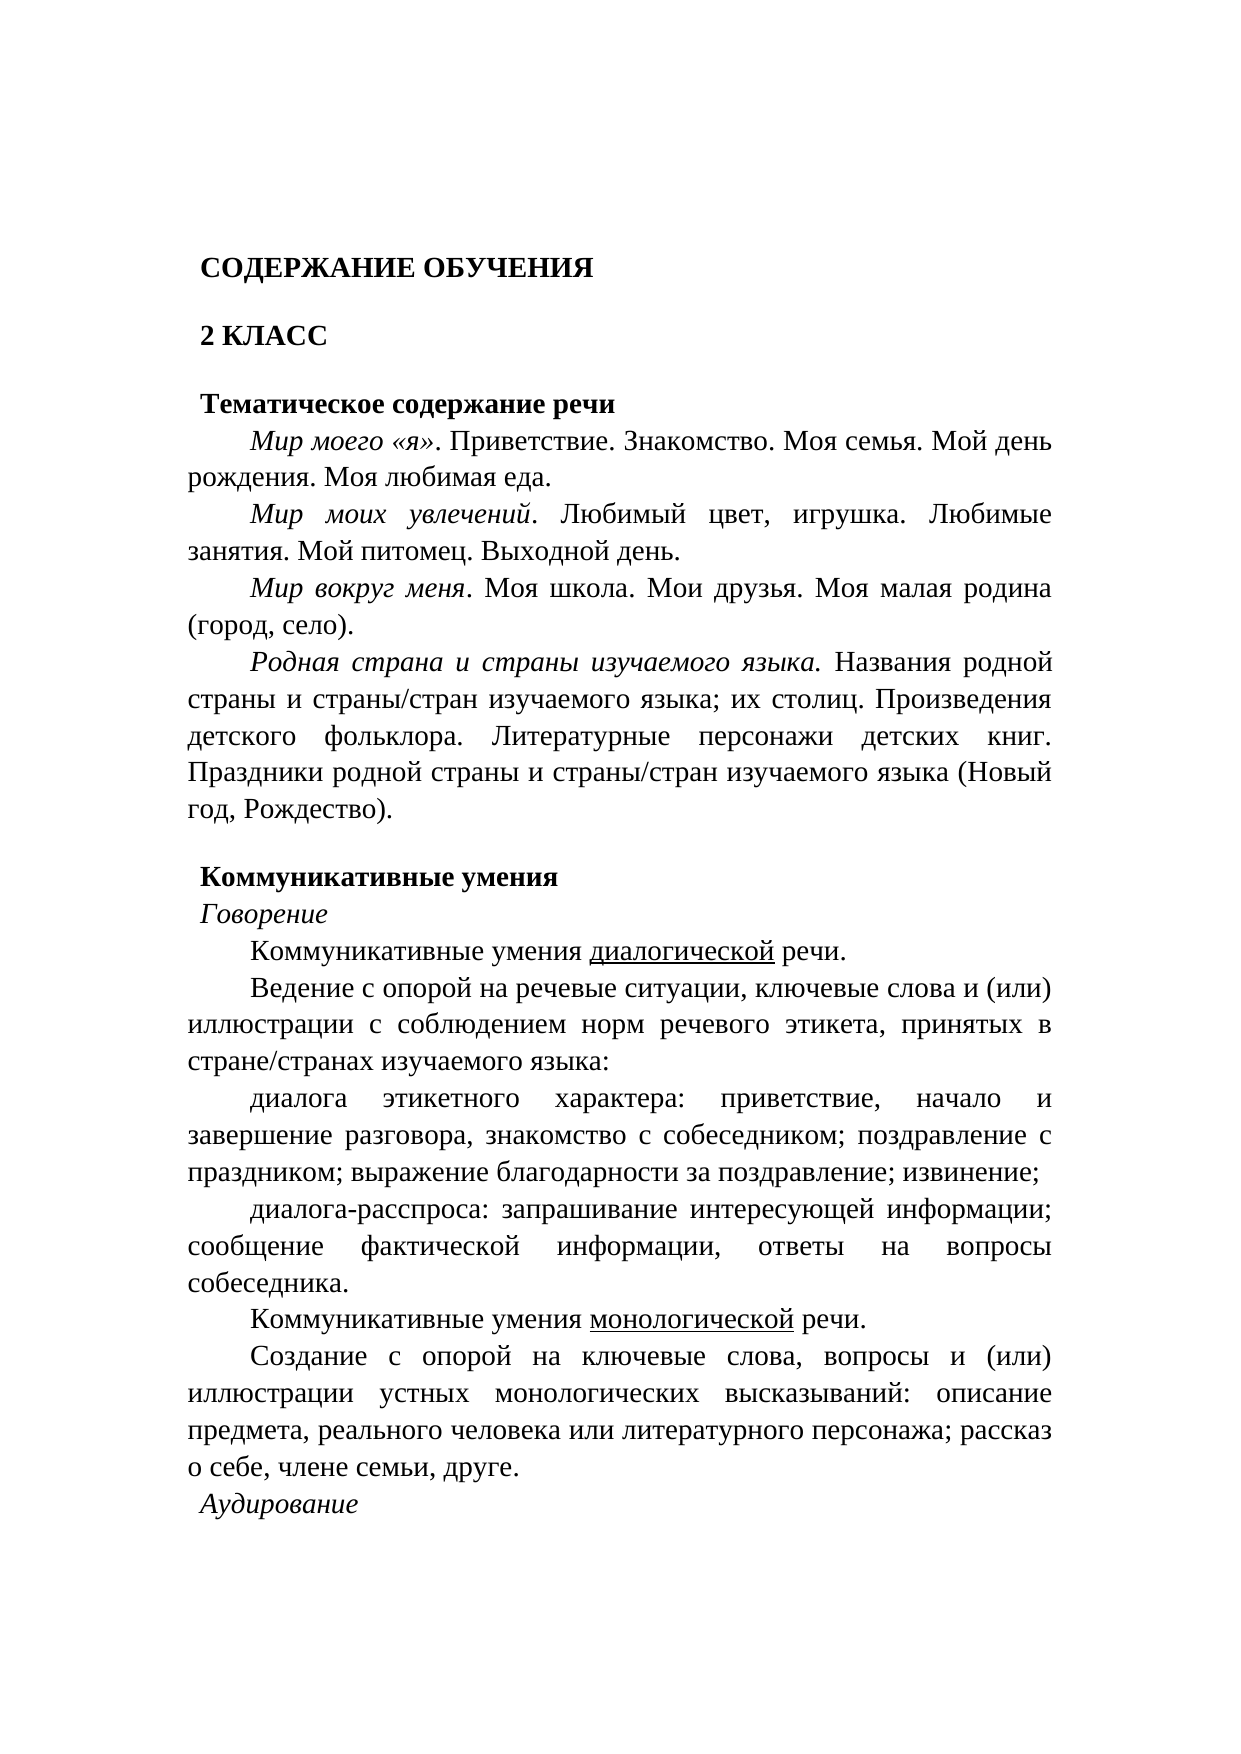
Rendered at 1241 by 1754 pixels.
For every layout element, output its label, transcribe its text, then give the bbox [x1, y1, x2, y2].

text 2 КЛАСС [200, 318, 1053, 352]
text Говорение [200, 896, 1053, 929]
text диалога этикетного характера: приветствие, начало и завершение разговора, знакомство с собеседником; поздравление с праздником; выражение благодарности за поздравление; извинение; [187, 1080, 1053, 1188]
text Аудирование [200, 1486, 1053, 1519]
text СОДЕРЖАНИЕ ОБУЧЕНИЯ [200, 251, 1053, 284]
text Мир вокруг меня. Моя школа. Мои друзья. Моя малая родина (город, село). [187, 570, 1053, 641]
text Мир моего «я». Приветствие. Знакомство. Моя семья. Мой день рождения. Моя любимая еда. [187, 423, 1053, 493]
text Тематическое содержание речи [200, 386, 1053, 419]
text Коммуникативные умения монологической речи. [187, 1302, 1053, 1335]
text Коммуникативные умения [200, 859, 1053, 893]
text Создание с опорой на ключевые слова, вопросы и (или) иллюстрации устных монологических высказываний: описание предмета, реального человека или литературного персонажа; рассказ о себе, члене семьи, друге. [187, 1338, 1053, 1483]
text Мир моих увлечений. Любимый цвет, игрушка. Любимые занятия. Мой питомец. Выходной день. [187, 496, 1053, 567]
text Ведение с опорой на речевые ситуации, ключевые слова и (или) иллюстрации с соблюдением норм речевого этикета, принятых в стране/странах изучаемого языка: [187, 970, 1053, 1077]
text Родная страна и страны изучаемого языка. Названия родной страны и страны/стран изучаемого языка; их столиц. Произведения детского фольклора. Литературные персонажи детских книг. Праздники родной страны и страны/стран изучаемого языка (Новый год, Рождество). [187, 644, 1053, 825]
text диалога-расспроса: запрашивание интересующей информации; сообщение фактической информации, ответы на вопросы собеседника. [187, 1191, 1053, 1298]
text Коммуникативные умения диалогической речи. [187, 933, 1053, 966]
